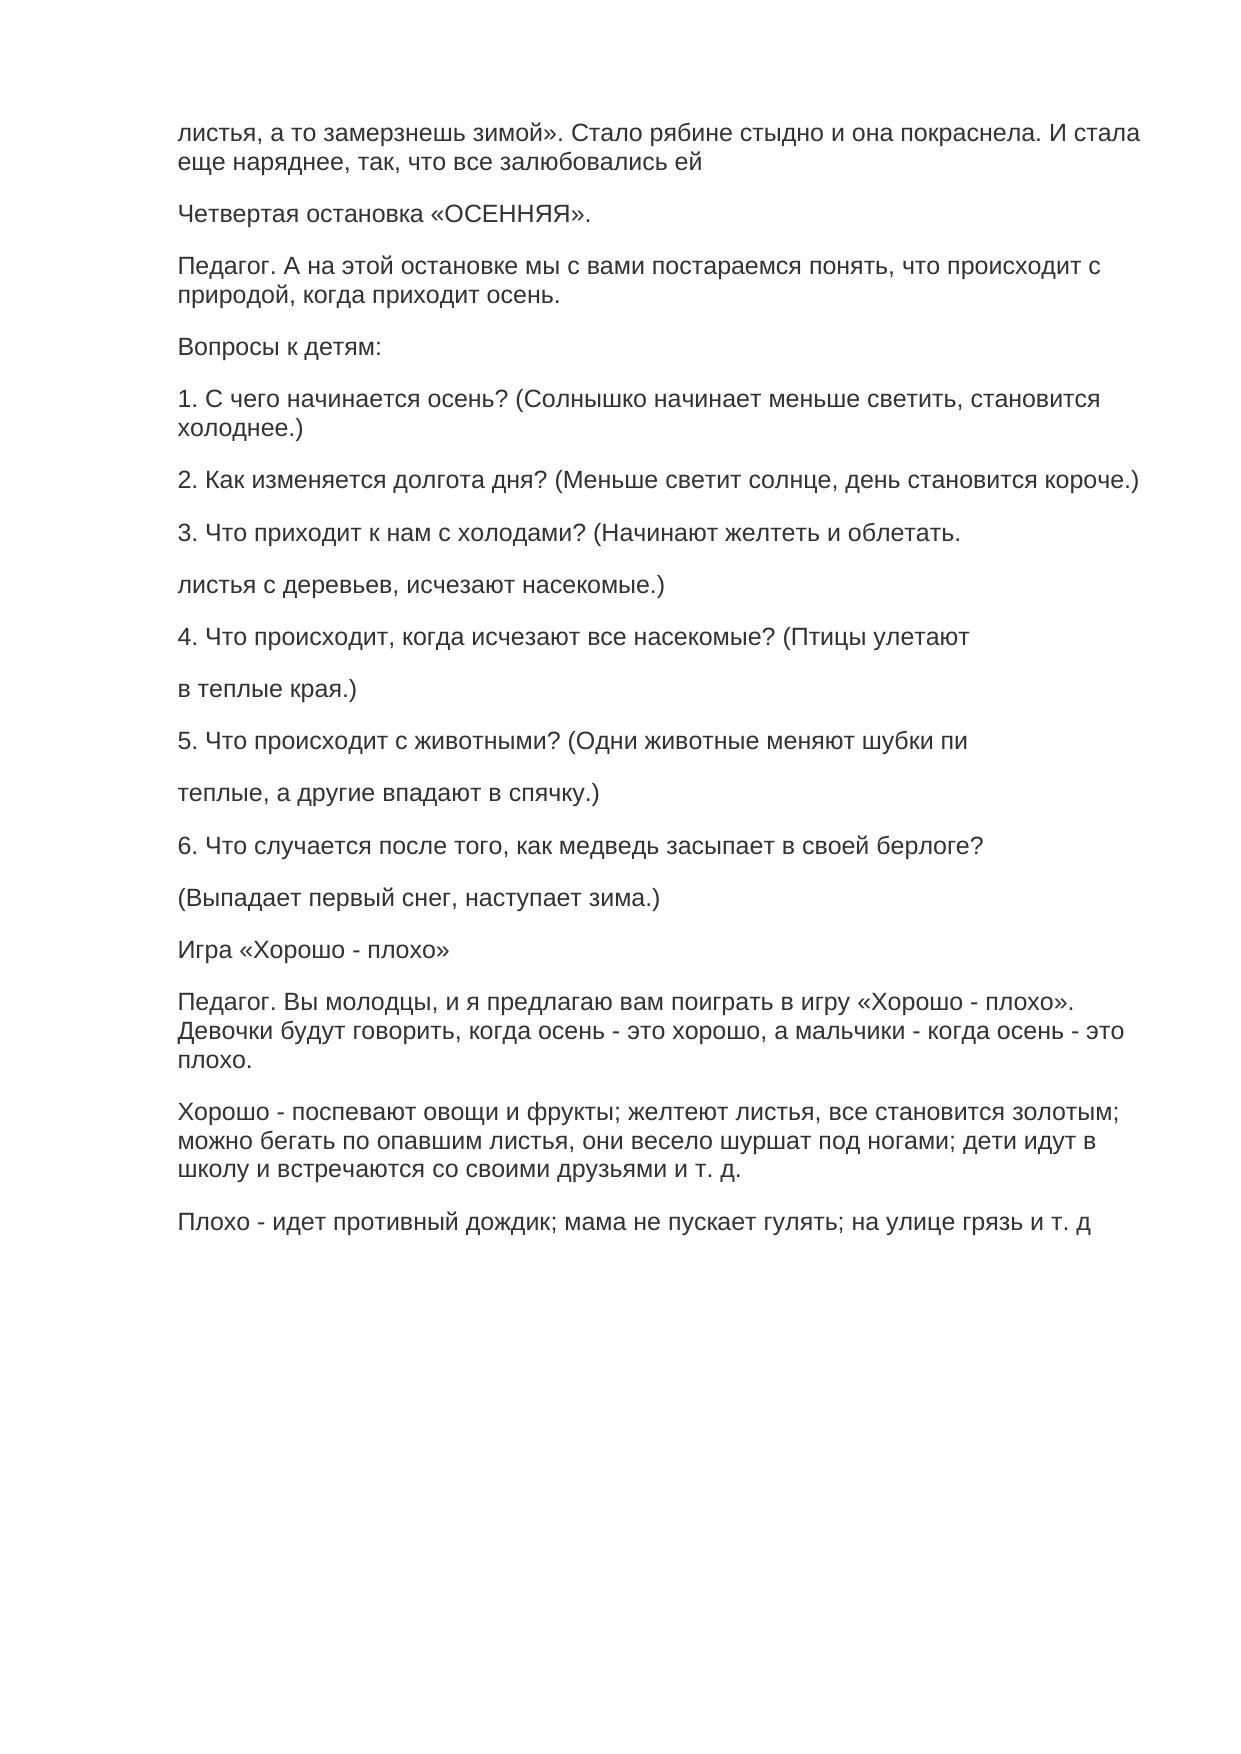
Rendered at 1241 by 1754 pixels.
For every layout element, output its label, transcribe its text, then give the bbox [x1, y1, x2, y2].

text Игра «Хорошо - плохо» [177, 935, 1152, 964]
text 1. С чего начинается осень? (Солнышко начинает меньше светить, становится холоднее.) [177, 384, 1152, 442]
text 5. Что происходит с животными? (Одни животные меняют шубки пи [177, 726, 1152, 755]
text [177, 118, 1152, 176]
text 4. Что происходит, когда исчезают все насекомые? (Птицы улетают [177, 622, 1152, 651]
text 2. Как изменяется долгота дня? (Меньше светит солнце, день становится короче.) [177, 465, 1152, 494]
text Хорошо - поспевают овощи и фрукты; желтеют листья, все становится золотым; можно бегать по опавшим листья, они весело шуршат под ногами; дети идут в школу и встречаются со своими друзьями и т. д. [177, 1097, 1152, 1183]
text Плохо - идет противный дождик; мама не пускает гулять; на улице грязь и т. д [177, 1207, 1152, 1235]
text 3. Что приходит к нам с холодами? (Начинают желтеть и облетать. [177, 517, 1152, 546]
text в теплые края.) [177, 674, 1152, 703]
text (Выпадает первый снег, наступает зима.) [177, 883, 1152, 912]
text листья с деревьев, исчезают насекомые.) [177, 570, 1152, 598]
text Педагог. Вы молодцы, и я предлагаю вам поиграть в игру «Хорошо - плохо». Девочки будут говорить, когда осень - это хорошо, а мальчики - когда осень - это плохо. [177, 987, 1152, 1073]
text теплые, а другие впадают в спячку.) [177, 778, 1152, 807]
text Четвертая остановка «ОСЕННЯЯ». [177, 199, 1152, 228]
text Вопросы к детям: [177, 332, 1152, 361]
text 6. Что случается после того, как медведь засыпает в своей берлоге? [177, 831, 1152, 859]
text Педагог. А на этой остановке мы с вами постараемся понять, что происходит с природой, когда приходит осень. [177, 251, 1152, 309]
